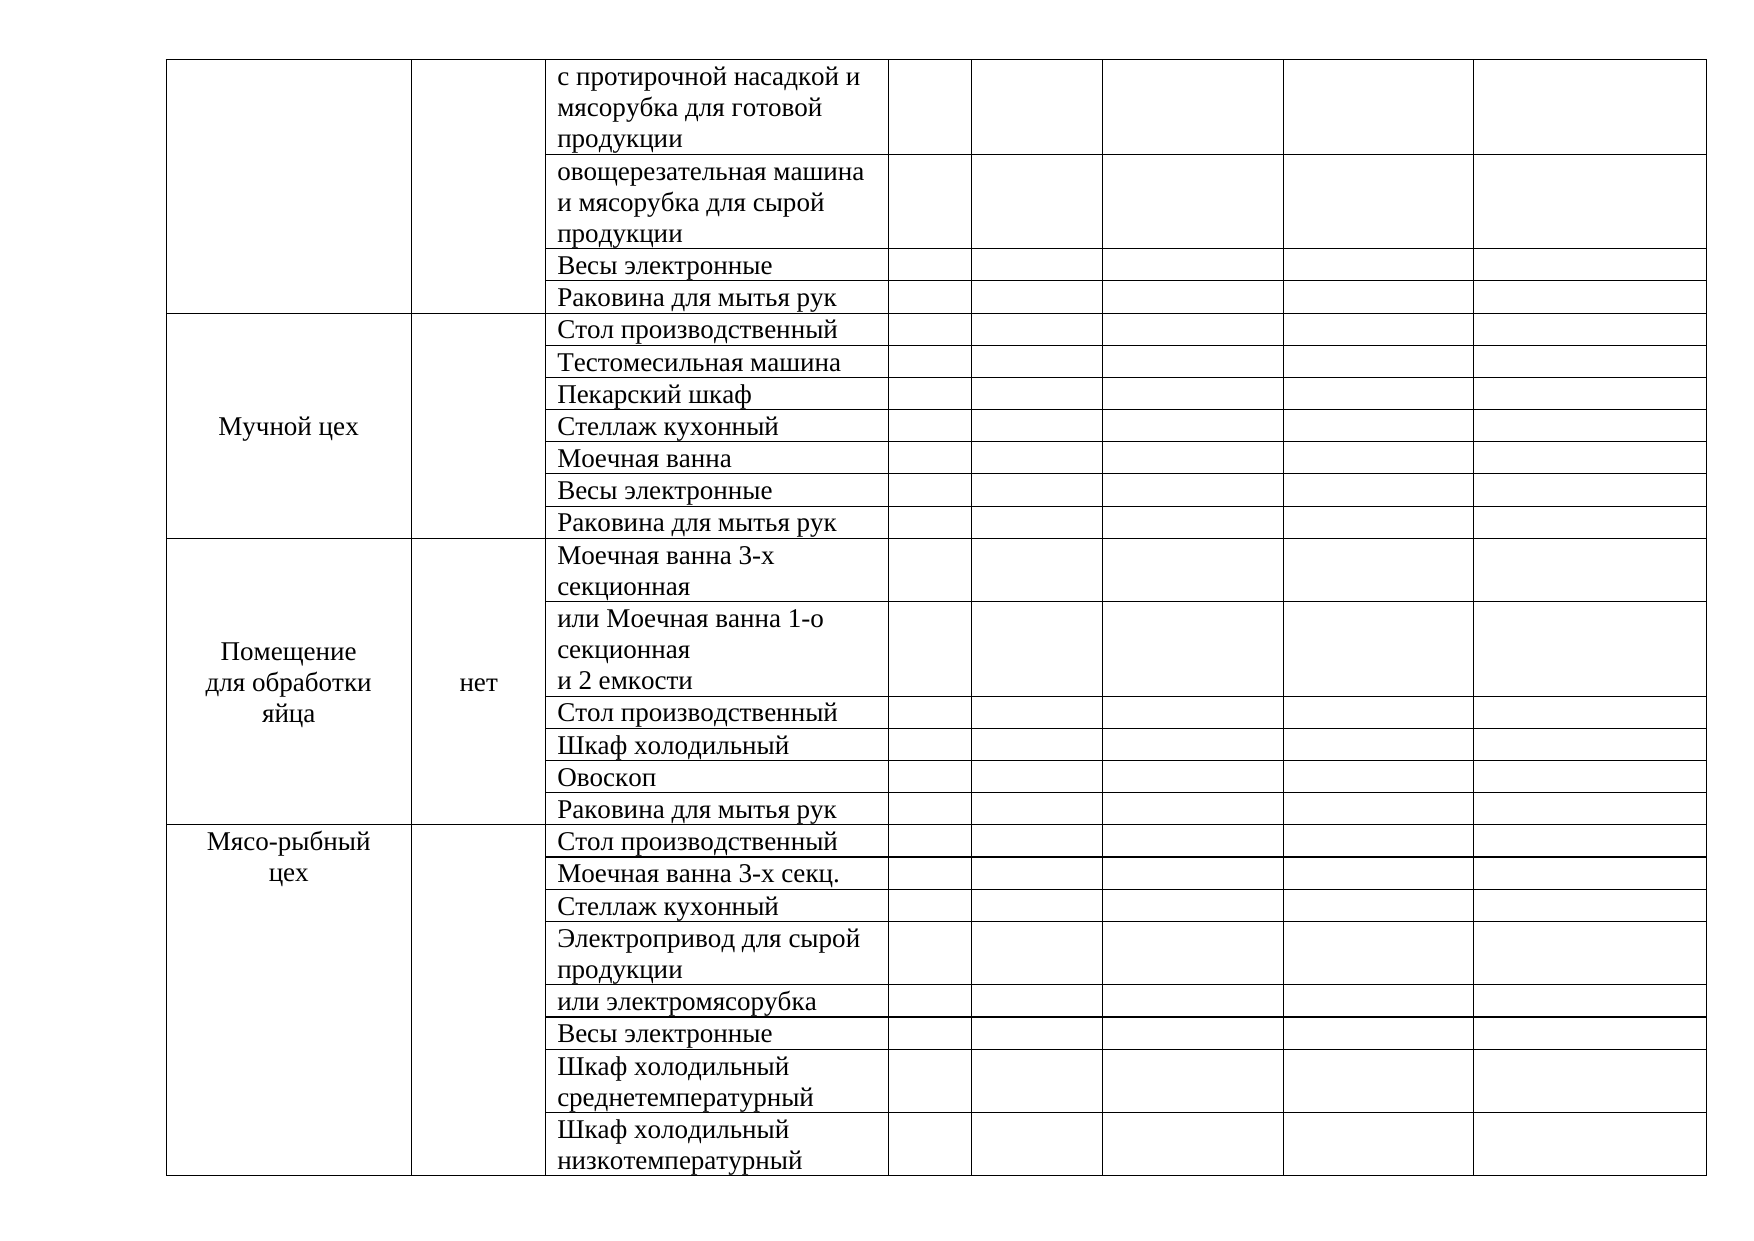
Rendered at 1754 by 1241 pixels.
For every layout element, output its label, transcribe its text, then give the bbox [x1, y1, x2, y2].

table_cell Стол производственный [546, 825, 888, 856]
table_cell или электромясорубка [546, 985, 888, 1016]
table_cell [972, 602, 1102, 696]
table_cell [1103, 410, 1283, 441]
table_cell Стол производственный [546, 314, 888, 344]
table_cell [1284, 793, 1473, 824]
table_cell Весы электронные [546, 1018, 888, 1048]
table_cell [972, 1050, 1102, 1112]
table_cell [1103, 602, 1283, 696]
table_cell [1474, 474, 1706, 506]
table_cell [889, 1050, 971, 1112]
table_cell [1474, 539, 1706, 601]
table_cell [1103, 507, 1283, 538]
table_cell [1284, 922, 1473, 984]
table_cell [1103, 1050, 1283, 1112]
table_cell Раковина для мытья рук [546, 281, 888, 312]
table_cell [1103, 474, 1283, 506]
table_cell [1474, 60, 1706, 153]
table_cell Тестомесильная машина [546, 346, 888, 377]
table_cell [1474, 825, 1706, 856]
table_cell [972, 985, 1102, 1016]
table_cell [1474, 793, 1706, 824]
table_cell [1474, 890, 1706, 921]
table_cell [889, 985, 971, 1016]
table_cell [972, 314, 1102, 344]
table_cell [1284, 507, 1473, 538]
table_cell [972, 1113, 1102, 1175]
table_cell Пекарский шкаф [546, 378, 888, 409]
table_cell [1474, 249, 1706, 280]
table_cell [889, 793, 971, 824]
table_cell [1103, 346, 1283, 377]
table_cell [972, 474, 1102, 506]
table_cell [889, 507, 971, 538]
table_cell Шкаф холодильный низкотемпературный [546, 1113, 888, 1175]
table_cell [1103, 697, 1283, 728]
table_cell Весы электронные [546, 474, 888, 506]
table_cell Стол производственный [546, 697, 888, 728]
table_cell Раковина для мытья рук [546, 507, 888, 538]
table_cell [1284, 539, 1473, 601]
table_cell [889, 346, 971, 377]
table_cell [1474, 1050, 1706, 1112]
table_cell [889, 410, 971, 441]
table_cell Стеллаж кухонный [546, 890, 888, 921]
table_cell [1103, 314, 1283, 344]
table_cell [972, 922, 1102, 984]
table_cell [889, 858, 971, 889]
table_cell [412, 314, 545, 538]
table_cell [1103, 1113, 1283, 1175]
table_cell [1103, 761, 1283, 792]
table_cell [889, 60, 971, 153]
table_cell [1474, 507, 1706, 538]
table_cell [972, 793, 1102, 824]
table_cell [972, 1018, 1102, 1048]
table_cell [889, 1113, 971, 1175]
table_cell [1103, 442, 1283, 473]
table_cell [1474, 1113, 1706, 1175]
table_cell [1103, 539, 1283, 601]
table_cell [1284, 729, 1473, 760]
table_cell [1474, 442, 1706, 473]
table_cell [889, 249, 971, 280]
table_cell [1474, 729, 1706, 760]
table_cell [1103, 155, 1283, 248]
table_cell [889, 155, 971, 248]
table_cell [1103, 858, 1283, 889]
table_cell [972, 249, 1102, 280]
table_cell [1284, 346, 1473, 377]
table_cell [972, 539, 1102, 601]
table_cell [1474, 410, 1706, 441]
table_cell Шкаф холодильный среднетемпературный [546, 1050, 888, 1112]
table_cell [972, 697, 1102, 728]
table_cell овощерезательная машина и мясорубка для сырой продукции [546, 155, 888, 248]
table_cell [972, 761, 1102, 792]
table_cell [889, 314, 971, 344]
table_cell [972, 507, 1102, 538]
table_cell Электропривод для сырой продукции [546, 922, 888, 984]
table_cell [1284, 1050, 1473, 1112]
table_cell [1474, 314, 1706, 344]
table_cell [1103, 729, 1283, 760]
table_cell [1284, 697, 1473, 728]
table_cell [1284, 761, 1473, 792]
table_cell Моечная ванна [546, 442, 888, 473]
table_cell [1284, 1018, 1473, 1048]
table_cell [1474, 346, 1706, 377]
table_cell [972, 410, 1102, 441]
table_cell [1474, 761, 1706, 792]
table_cell [889, 922, 971, 984]
table_cell [1284, 858, 1473, 889]
table_cell [1284, 249, 1473, 280]
table_cell [1103, 890, 1283, 921]
table_cell [1474, 858, 1706, 889]
table_cell Раковина для мытья рук [546, 793, 888, 824]
table_cell [1284, 281, 1473, 312]
table_cell [1103, 1018, 1283, 1048]
table_cell [1474, 985, 1706, 1016]
table_cell [972, 346, 1102, 377]
table_cell [1474, 1018, 1706, 1048]
table_cell [1284, 985, 1473, 1016]
table_cell [889, 1018, 971, 1048]
table_cell [1284, 378, 1473, 409]
table_cell [1103, 378, 1283, 409]
table_cell [972, 281, 1102, 312]
table_cell [1103, 281, 1283, 312]
table_cell [889, 890, 971, 921]
table_cell [1103, 249, 1283, 280]
table_cell [1103, 793, 1283, 824]
table_cell Стеллаж кухонный [546, 410, 888, 441]
table_cell [889, 442, 971, 473]
table_cell [1103, 985, 1283, 1016]
table_cell [1474, 281, 1706, 312]
table_cell [1284, 155, 1473, 248]
table_cell [1474, 922, 1706, 984]
table_cell [972, 890, 1102, 921]
table_cell или Моечная ванна 1-о секционная и 2 емкости [546, 602, 888, 696]
table_cell [1284, 890, 1473, 921]
table_cell [889, 539, 971, 601]
table_cell Моечная ванна 3-х секц. [546, 858, 888, 889]
table_cell нет [412, 539, 545, 824]
table_cell [1284, 1113, 1473, 1175]
table_cell [889, 729, 971, 760]
table_cell [889, 378, 971, 409]
table_cell [1284, 825, 1473, 856]
table_cell [1284, 474, 1473, 506]
table_cell [889, 825, 971, 856]
table_cell [972, 729, 1102, 760]
table_cell [1284, 410, 1473, 441]
table_cell [1284, 60, 1473, 153]
table_cell Овоскоп [546, 761, 888, 792]
table_cell [972, 825, 1102, 856]
table_cell Шкаф холодильный [546, 729, 888, 760]
table_cell [972, 378, 1102, 409]
table_cell [889, 602, 971, 696]
table_cell [1474, 155, 1706, 248]
table_cell [1284, 314, 1473, 344]
table_cell [972, 858, 1102, 889]
table_cell [1103, 60, 1283, 153]
table_cell [889, 761, 971, 792]
table_cell [1284, 602, 1473, 696]
table_cell [972, 60, 1102, 153]
table_cell [1103, 922, 1283, 984]
table_cell [1284, 442, 1473, 473]
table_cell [546, 60, 888, 153]
table_cell [1474, 602, 1706, 696]
table_cell Моечная ванна 3-х секционная [546, 539, 888, 601]
table_cell [1103, 825, 1283, 856]
table_cell [1474, 697, 1706, 728]
table_cell [889, 474, 971, 506]
table_cell [972, 442, 1102, 473]
table_cell Мясо-рыбный цех [167, 825, 411, 1175]
table_cell [412, 825, 545, 1175]
table_cell [889, 281, 971, 312]
table_cell Весы электронные [546, 249, 888, 280]
table_cell [889, 697, 971, 728]
table_cell [1474, 378, 1706, 409]
table_cell Помещение для обработки яйца [167, 539, 411, 824]
table_cell Мучной цех [167, 314, 411, 538]
table_cell [972, 155, 1102, 248]
